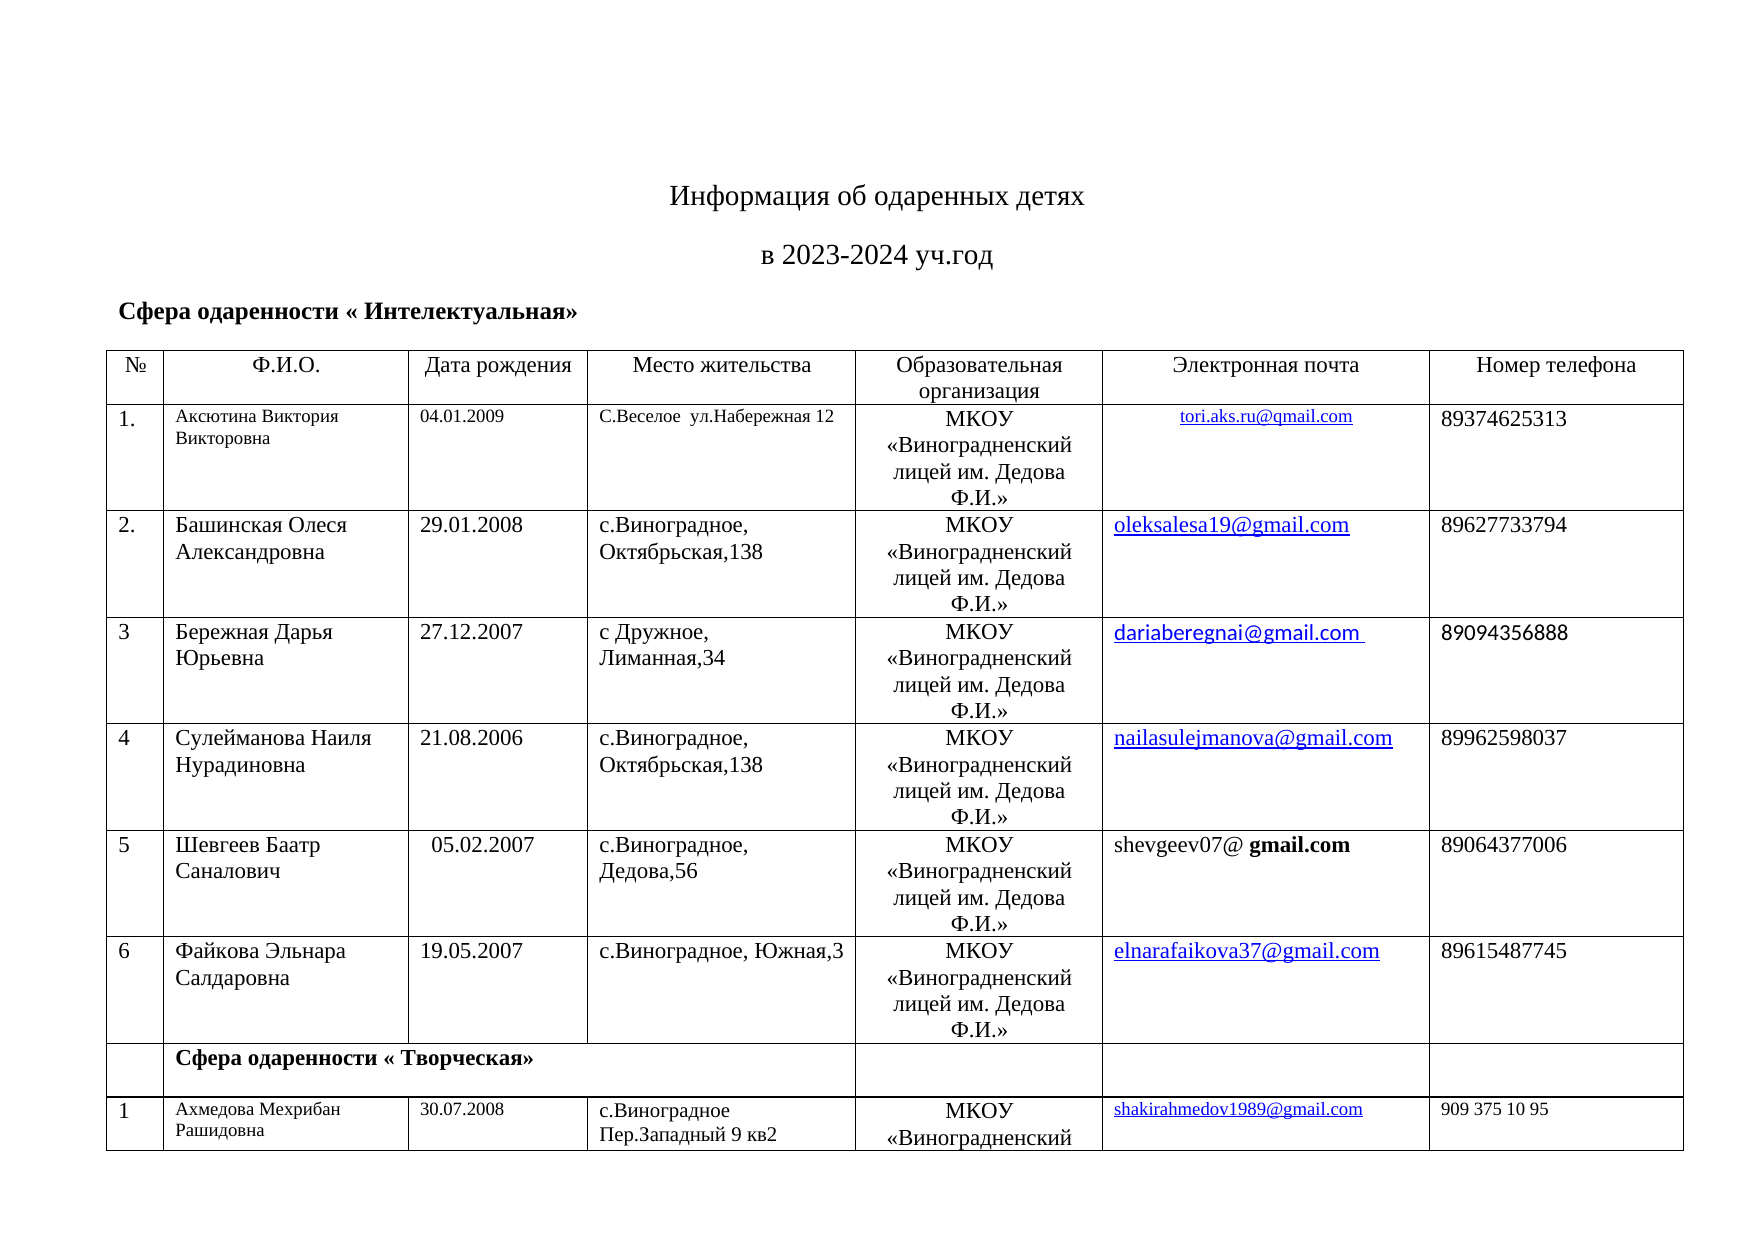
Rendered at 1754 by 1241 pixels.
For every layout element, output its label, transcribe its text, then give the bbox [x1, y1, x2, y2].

table_header Ф.И.О. [164, 351, 408, 404]
table_header Место жительства [588, 351, 855, 404]
table_cell 2. [107, 511, 163, 617]
table_cell 89627733794 [1430, 511, 1683, 617]
table_cell 89064377006 [1430, 831, 1683, 936]
table_cell с.Виноградное, Дедова,56 [588, 831, 855, 936]
table_cell [1103, 1044, 1429, 1096]
table_cell МКОУ «Виноградненский лицей им. Дедова Ф.И.» [856, 511, 1102, 617]
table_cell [1103, 1098, 1429, 1150]
table_cell Файкова Эльнара Салдаровна [164, 937, 408, 1043]
table_cell 05.02.2007 [409, 831, 587, 936]
table_cell oleksalesa19@gmail.com [1103, 511, 1429, 617]
table_cell с.Виноградное, Октябрьская,138 [588, 511, 855, 617]
table_header Электронная почта [1103, 351, 1429, 404]
table_cell elnarafaikova37@gmail.com [1103, 937, 1429, 1043]
table_cell 30.07.2008 [409, 1098, 587, 1150]
text Сфера одаренности « Интелектуальная» [118, 296, 1636, 325]
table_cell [856, 1098, 1102, 1150]
table_cell 19.05.2007 [409, 937, 587, 1043]
table_cell shevgeev07@ gmail.com [1103, 831, 1429, 936]
table_cell 89374625313 [1430, 405, 1683, 510]
table_cell Бережная Дарья Юрьевна [164, 618, 408, 723]
table_header Образовательная организация [856, 351, 1102, 404]
table_cell Башинская Олеся Александровна [164, 511, 408, 617]
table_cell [588, 1098, 855, 1150]
table_cell 4 [107, 724, 163, 830]
text в 2023-2024 уч.год [118, 237, 1636, 271]
table_cell 89615487745 [1430, 937, 1683, 1043]
table_cell dariaberegnai@gmail.com [1103, 618, 1429, 723]
table_header Номер телефона [1430, 351, 1683, 404]
table_cell МКОУ «Виноградненский лицей им. Дедова Ф.И.» [856, 831, 1102, 936]
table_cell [164, 1098, 408, 1150]
table_cell nailasulejmanova@gmail.com [1103, 724, 1429, 830]
table_cell Сулейманова Наиля Нурадиновна [164, 724, 408, 830]
table_cell 6 [107, 937, 163, 1043]
table_cell с.Виноградное, Южная,3 [588, 937, 855, 1043]
table_cell [1430, 1044, 1683, 1096]
table_cell Шевгеев Баатр Саналович [164, 831, 408, 936]
table_cell МКОУ «Виноградненский лицей им. Дедова Ф.И.» [856, 724, 1102, 830]
table_cell с Дружное, Лиманная,34 [588, 618, 855, 723]
table_cell Сфера одаренности « Творческая» [164, 1044, 855, 1096]
table_cell tori.aks.ru@qmail.com [1103, 405, 1429, 510]
table_cell С.Веселое ул.Набережная 12 [588, 405, 855, 510]
table_cell [107, 1044, 163, 1096]
table_cell 89962598037 [1430, 724, 1683, 830]
table_cell 1 [107, 1098, 163, 1150]
table_cell 89094356888 [1430, 618, 1683, 723]
table_cell 29.01.2008 [409, 511, 587, 617]
table_cell 909 375 10 95 [1430, 1098, 1683, 1150]
table_cell МКОУ «Виноградненский лицей им. Дедова Ф.И.» [856, 618, 1102, 723]
table_cell МКОУ «Виноградненский лицей им. Дедова Ф.И.» [856, 937, 1102, 1043]
text Информация об одаренных детях [118, 178, 1636, 211]
table_cell 27.12.2007 [409, 618, 587, 723]
table_cell 1. [107, 405, 163, 510]
table_cell 5 [107, 831, 163, 936]
table_cell с.Виноградное, Октябрьская,138 [588, 724, 855, 830]
table_cell 3 [107, 618, 163, 723]
table_cell МКОУ «Виноградненский лицей им. Дедова Ф.И.» [856, 405, 1102, 510]
table_cell Аксютина Виктория Викторовна [164, 405, 408, 510]
table_cell 21.08.2006 [409, 724, 587, 830]
table_header Дата рождения [409, 351, 587, 404]
table_cell [856, 1044, 1102, 1096]
table_header № [107, 351, 163, 404]
table_cell 04.01.2009 [409, 405, 587, 510]
